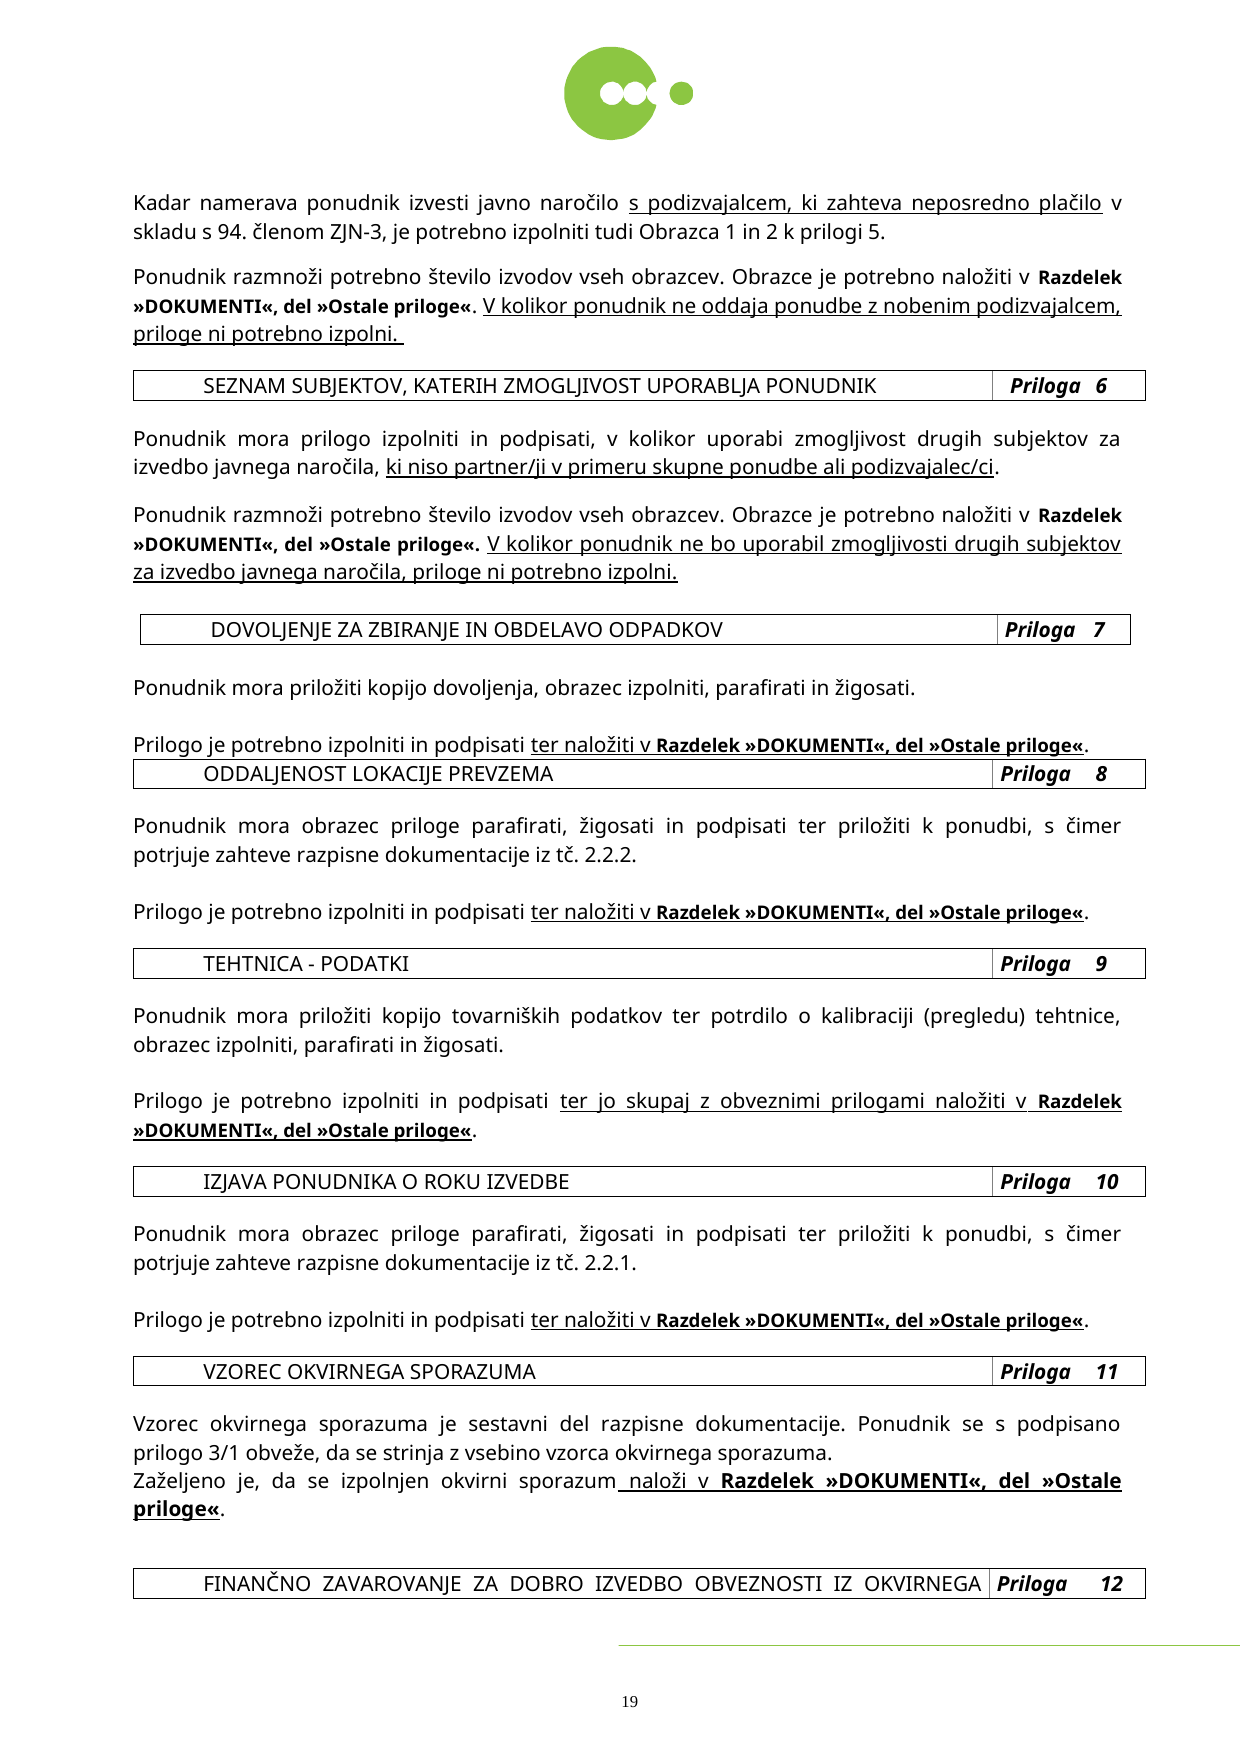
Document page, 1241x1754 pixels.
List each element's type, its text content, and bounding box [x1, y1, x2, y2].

text Ponudnik mora obrazec priloge parafirati, žigosati in podpisati ter priložiti k ponudbi, s čimer potrjuje zahteve razpisne dokumentacije iz tč. 2.2.2. [133, 812, 1122, 868]
text Ponudnik razmnoži potrebno število izvodov vseh obrazcev. Obrazce je potrebno naložiti v Razdelek »DOKUMENTI«, del »Ostale priloge«. V kolikor ponudnik ne oddaja ponudbe z nobenim podizvajalcem, priloge ni potrebno izpolni. [133, 262, 1122, 348]
text Ponudnik mora priložiti kopijo dovoljenja, obrazec izpolniti, parafirati in žigosati. [133, 673, 1122, 702]
table_header 10 [1088, 1167, 1145, 1196]
text Ponudnik mora priložiti kopijo tovarniških podatkov ter potrdilo o kalibraciji (pregledu) tehtnice, obrazec izpolniti, parafirati in žigosati. [133, 1001, 1122, 1058]
table_header 11 [1088, 1357, 1145, 1385]
table_header 12 [1093, 1569, 1145, 1598]
table_header 9 [1088, 949, 1145, 978]
table_header ODDALJENOST LOKACIJE PREVZEMA [196, 760, 992, 788]
table_header Priloga [993, 371, 1088, 400]
text Prilogo je potrebno izpolniti in podpisati ter jo skupaj z obveznimi prilogami naložiti v Razdelek »DOKUMENTI«, del »Ostale priloge«. [133, 1087, 1122, 1143]
text Ponudnik mora prilogo izpolniti in podpisati, v kolikor uporabi zmogljivost drugih subjektov za izvedbo javnega naročila, ki niso partner/ji v primeru skupne ponudbe ali podizvajalec/ci. [133, 424, 1122, 481]
table_header Priloga [998, 615, 1086, 644]
text Ponudnik razmnoži potrebno število izvodov vseh obrazcev. Obrazce je potrebno naložiti v Razdelek »DOKUMENTI«, del »Ostale priloge«. V kolikor ponudnik ne bo uporabil zmogljivosti drugih subjektov za izvedbo javnega naročila, priloge ni potrebno izpolni. [133, 500, 1122, 586]
text Prilogo je potrebno izpolniti in podpisati ter naložiti v Razdelek »DOKUMENTI«, del »Ostale priloge«. [133, 1305, 1122, 1333]
text Prilogo je potrebno izpolniti in podpisati ter naložiti v Razdelek »DOKUMENTI«, del »Ostale priloge«. [133, 897, 1122, 925]
table_header Priloga [993, 1357, 1088, 1385]
text Kadar namerava ponudnik izvesti javno naročilo s podizvajalcem, ki zahteva neposredno plačilo v skladu s 94. členom ZJN-3, je potrebno izpolniti tudi Obrazca 1 in 2 k prilogi 5. [133, 188, 1122, 245]
table_header [134, 371, 196, 400]
text Prilogo je potrebno izpolniti in podpisati ter naložiti v Razdelek »DOKUMENTI«, del »Ostale priloge«. [133, 730, 1122, 758]
text Ponudnik mora obrazec priloge parafirati, žigosati in podpisati ter priložiti k ponudbi, s čimer potrjuje zahteve razpisne dokumentacije iz tč. 2.2.1. [133, 1219, 1122, 1276]
table_header VZOREC OKVIRNEGA SPORAZUMA [196, 1357, 992, 1385]
table_header Priloga [990, 1569, 1093, 1598]
table_header 6 [1088, 371, 1145, 400]
table_header Priloga [993, 1167, 1088, 1196]
table_header [134, 1569, 196, 1598]
table_header SEZNAM SUBJEKTOV, KATERIH ZMOGLJIVOST UPORABLJA PONUDNIK [196, 371, 992, 400]
table_header Priloga [993, 949, 1088, 978]
table_header TEHTNICA - PODATKI [196, 949, 992, 978]
text Zaželjeno je, da se izpolnjen okvirni sporazum naloži v Razdelek »DOKUMENTI«, del »Ostale priloge«. [133, 1466, 1122, 1523]
table_header [141, 615, 203, 644]
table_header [196, 1569, 989, 1598]
text Vzorec okvirnega sporazuma je sestavni del razpisne dokumentacije. Ponudnik se s podpisano prilogo 3/1 obveže, da se strinja z vsebino vzorca okvirnega sporazuma. [133, 1409, 1122, 1466]
table_header IZJAVA PONUDNIKA O ROKU IZVEDBE [196, 1167, 992, 1196]
table_header Priloga [993, 760, 1088, 788]
table_header [134, 760, 196, 788]
table_header DOVOLJENJE ZA ZBIRANJE IN OBDELAVO ODPADKOV [203, 615, 997, 644]
table_header [134, 949, 196, 978]
table_header [134, 1167, 196, 1196]
table_header [134, 1357, 196, 1385]
table_header 7 [1086, 615, 1130, 644]
table_header 8 [1088, 760, 1145, 788]
